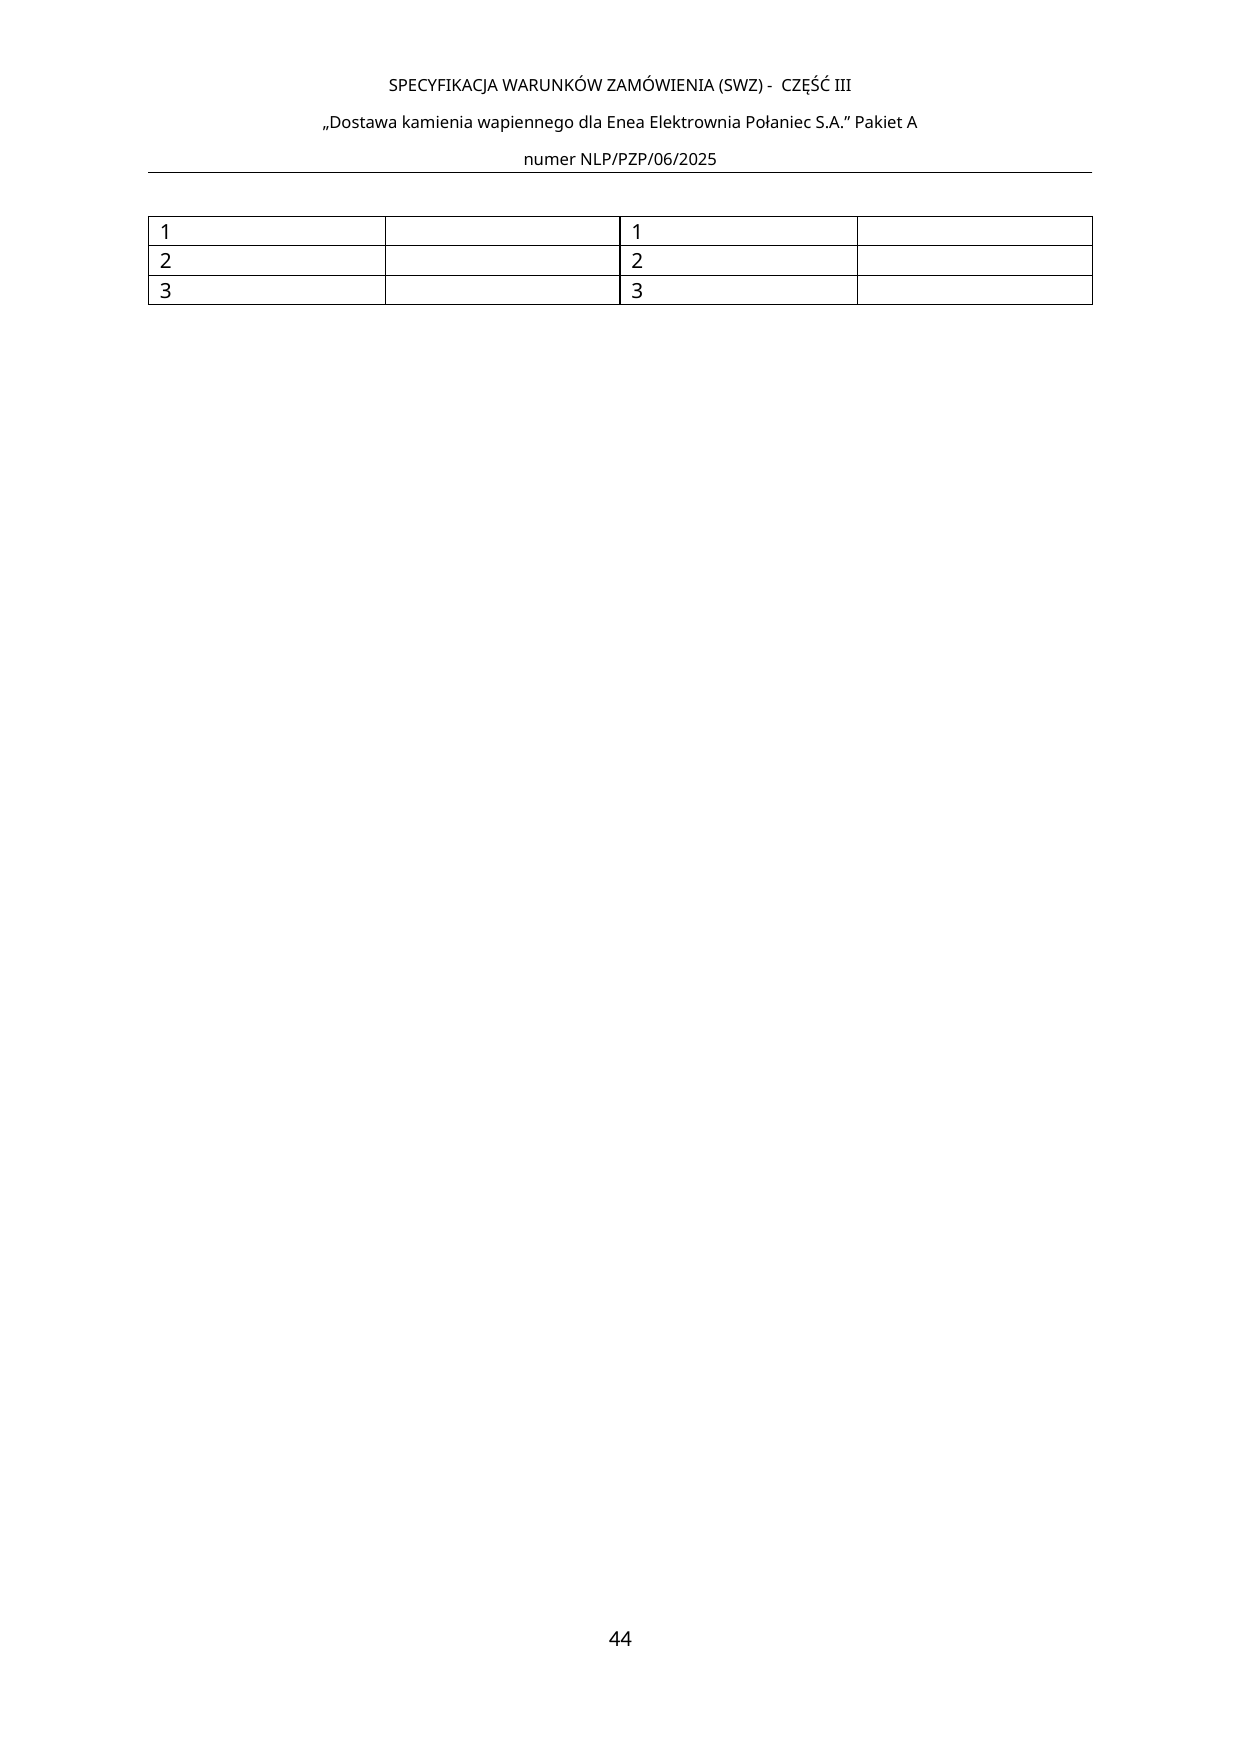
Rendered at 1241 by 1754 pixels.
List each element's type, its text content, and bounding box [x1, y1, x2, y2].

table_cell [858, 246, 1092, 275]
table_cell 2 [149, 246, 385, 275]
table_cell [858, 217, 1092, 245]
table_cell 1 [149, 217, 385, 245]
table_cell 3 [621, 276, 857, 304]
table_cell 3 [149, 276, 385, 304]
table_cell [858, 276, 1092, 304]
table_cell [386, 217, 619, 245]
table_cell [386, 246, 619, 275]
table_cell 2 [621, 246, 857, 275]
table_cell [386, 276, 619, 304]
table_cell 1 [621, 217, 857, 245]
